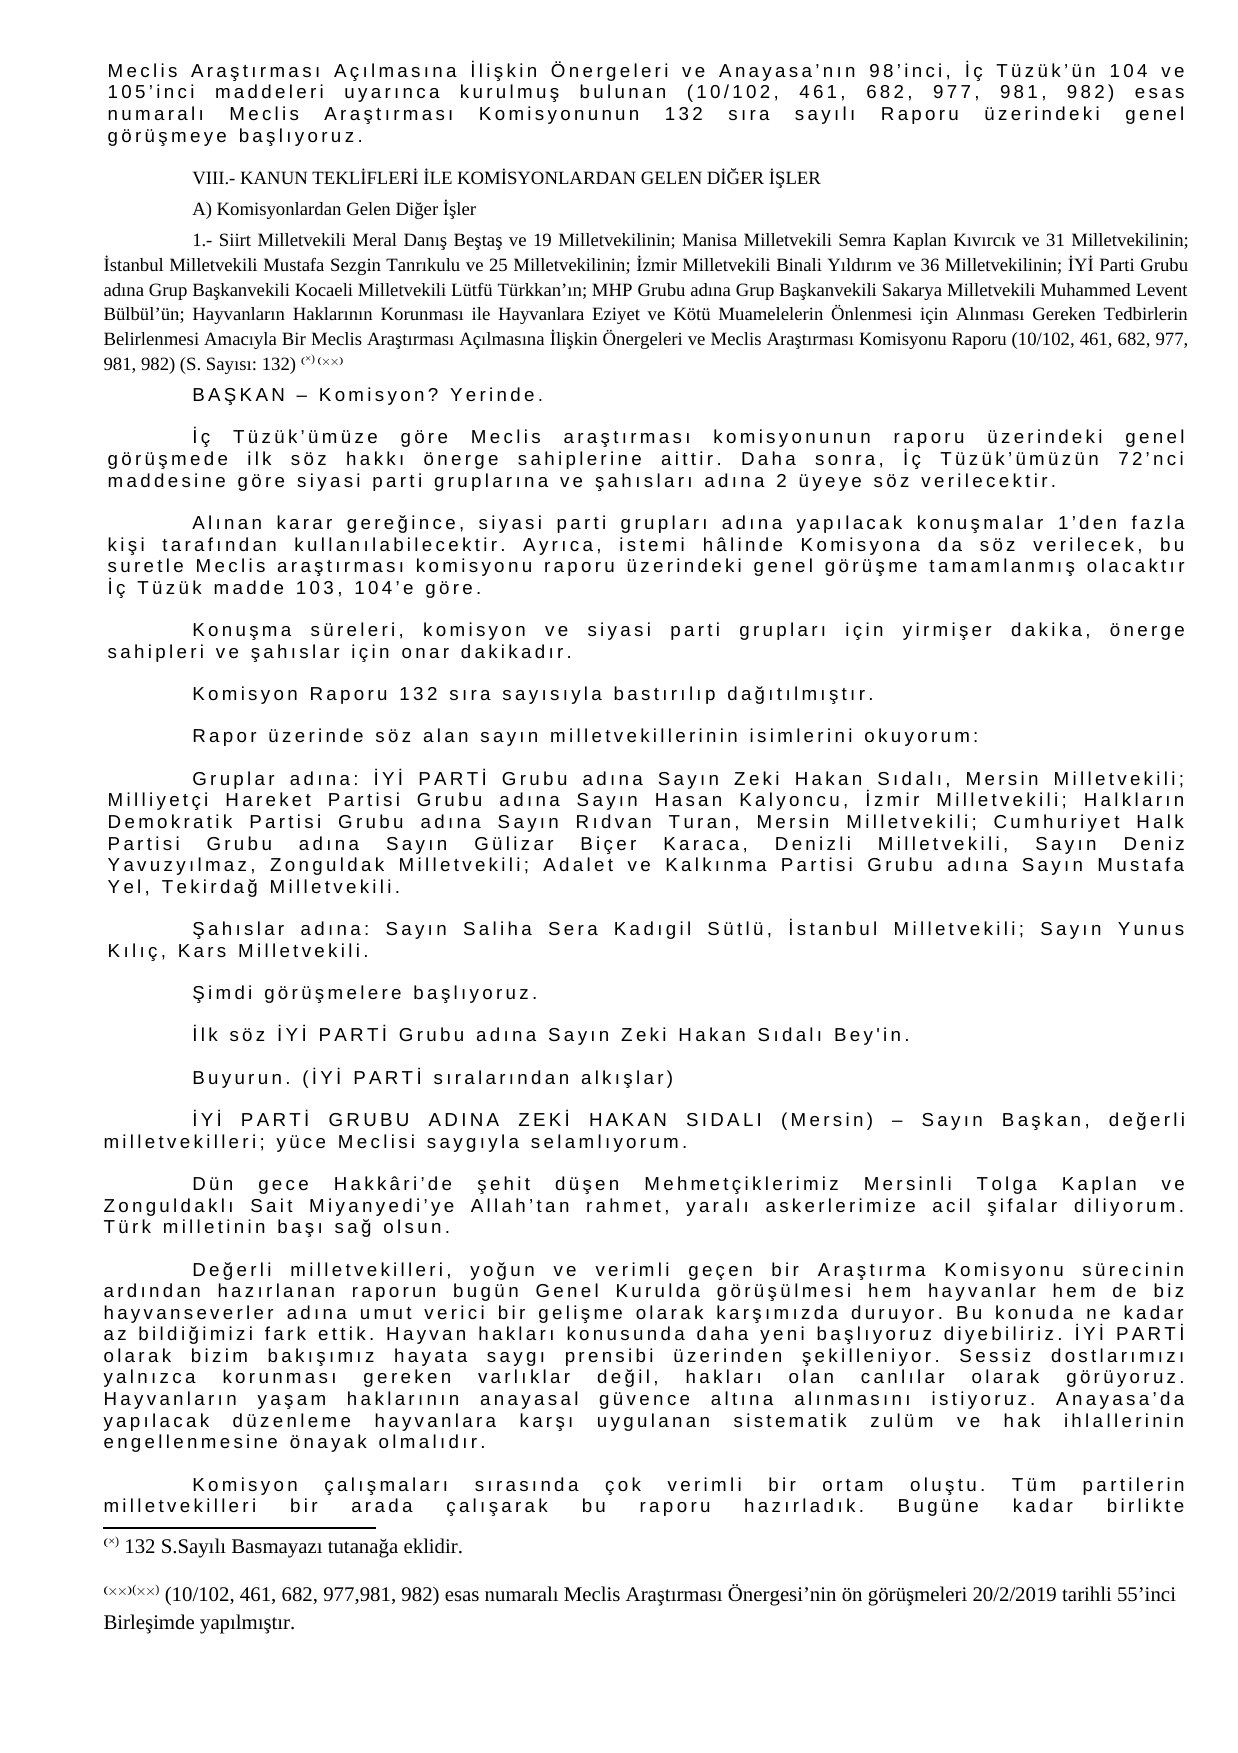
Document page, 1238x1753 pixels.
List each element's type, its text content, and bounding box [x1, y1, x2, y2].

text İlk söz İYİ PARTİ Grubu adına Sayın Zeki Hakan Sıdalı Bey'in. [103, 1024, 1186, 1046]
text Değerli milletvekilleri, yoğun ve verimli geçen bir Araştırma Komisyonu sürecinin ardından hazırlanan raporun bugün Genel Kurulda görüşülmesi hem hayvanlar hem de biz hayvanseverler adına umut verici bir gelişme olarak karşımızda duruyor. Bu konuda ne kadar az bildiğimizi fark ettik. Hayvan hakları konusunda daha yeni başlıyoruz diyebiliriz. İYİ PARTİ olarak bizim bakışımız hayata saygı prensibi üzerinden şekilleniyor. Sessiz dostlarımızı yalnızca korunması gereken varlıklar değil, hakları olan canlılar olarak görüyoruz. Hayvanların yaşam haklarının anayasal güvence altına alınmasını istiyoruz. Anayasa’da yapılacak düzenleme hayvanlara karşı uygulanan sistematik zulüm ve hak ihlallerinin engellenmesine önayak olmalıdır. [103, 1258, 1186, 1452]
text Komisyon Raporu 132 sıra sayısıyla bastırılıp dağıtılmıştır. [107, 683, 1186, 704]
text Rapor üzerinde söz alan sayın milletvekillerinin isimlerini okuyorum: [107, 725, 1186, 747]
text Dün gece Hakkâri’de şehit düşen Mehmetçiklerimiz Mersinli Tolga Kaplan ve Zonguldaklı Sait Miyanyedi’ye Allah’tan rahmet, yaralı askerlerimize acil şifalar diliyorum. Türk milletinin başı sağ olsun. [103, 1173, 1186, 1238]
text Gruplar adına: İYİ PARTİ Grubu adına Sayın Zeki Hakan Sıdalı, Mersin Milletvekili; Milliyetçi Hareket Partisi Grubu adına Sayın Hasan Kalyoncu, İzmir Milletvekili; Halkların Demokratik Partisi Grubu adına Sayın Rıdvan Turan, Mersin Milletvekili; Cumhuriyet Halk Partisi Grubu adına Sayın Gülizar Biçer Karaca, Denizli Milletvekili, Sayın Deniz Yavuzyılmaz, Zonguldak Milletvekili; Adalet ve Kalkınma Partisi Grubu adına Sayın Mustafa Yel, Tekirdağ Milletvekili. [107, 768, 1186, 897]
text Alınan karar gereğince, siyasi parti grupları adına yapılacak konuşmalar 1’den fazla kişi tarafından kullanılabilecektir. Ayrıca, istemi hâlinde Komisyona da söz verilecek, bu suretle Meclis araştırması komisyonu raporu üzerindeki genel görüşme tamamlanmış olacaktır İç Tüzük madde 103, 104’e göre. [107, 512, 1186, 598]
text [103, 1473, 1186, 1516]
text BAŞKAN – Komisyon? Yerinde. [107, 384, 1186, 405]
text Şahıslar adına: Sayın Saliha Sera Kadıgil Sütlü, İstanbul Milletvekili; Sayın Yunus Kılıç, Kars Milletvekili. [107, 918, 1186, 961]
text Şimdi görüşmelere başlıyoruz. [103, 982, 1186, 1003]
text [107, 60, 1186, 146]
text İYİ PARTİ GRUBU ADINA ZEKİ HAKAN SIDALI (Mersin) – Sayın Başkan, değerli milletvekilleri; yüce Meclisi saygıyla selamlıyorum. [103, 1109, 1186, 1152]
text Buyurun. (İYİ PARTİ sıralarından alkışlar) [103, 1067, 1186, 1088]
text İç Tüzük’ümüze göre Meclis araştırması komisyonunun raporu üzerindeki genel görüşmede ilk söz hakkı önerge sahiplerine aittir. Daha sonra, İç Tüzük’ümüzün 72’nci maddesine göre siyasi parti gruplarına ve şahısları adına 2 üyeye söz verilecektir. [107, 426, 1186, 491]
text A) Komisyonlardan Gelen Diğer İşler [103, 198, 1190, 219]
text 1.- Siirt Milletvekili Meral Danış Beştaş ve 19 Milletvekilinin; Manisa Milletvekili Semra Kaplan Kıvırcık ve 31 Milletvekilinin; İstanbul Milletvekili Mustafa Sezgin Tanrıkulu ve 25 Milletvekilinin; İzmir Milletvekili Binali Yıldırım ve 36 Milletvekilinin; İYİ Parti Grubu adına Grup Başkanvekili Kocaeli Milletvekili Lütfü Türkkan’ın; MHP Grubu adına Grup Başkanvekili Sakarya Milletvekili Muhammed Levent Bülbül’ün; Hayvanların Haklarının Korunması ile Hayvanlara Eziyet ve Kötü Muamelelerin Önlenmesi için Alınması Gereken Tedbirlerin Belirlenmesi Amacıyla Bir Meclis Araştırması Açılmasına İlişkin Önergeleri ve Meclis Araştırması Komisyonu Raporu (10/102, 461, 682, 977, 981, 982) (S. Sayısı: 132) ×) () [103, 229, 1190, 374]
text VIII.- KANUN TEKLİFLERİ İLE KOMİSYONLARDAN GELEN DİĞER İŞLER [103, 167, 1190, 188]
text Konuşma süreleri, komisyon ve siyasi parti grupları için yirmişer dakika, önerge sahipleri ve şahıslar için onar dakikadır. [107, 619, 1186, 662]
